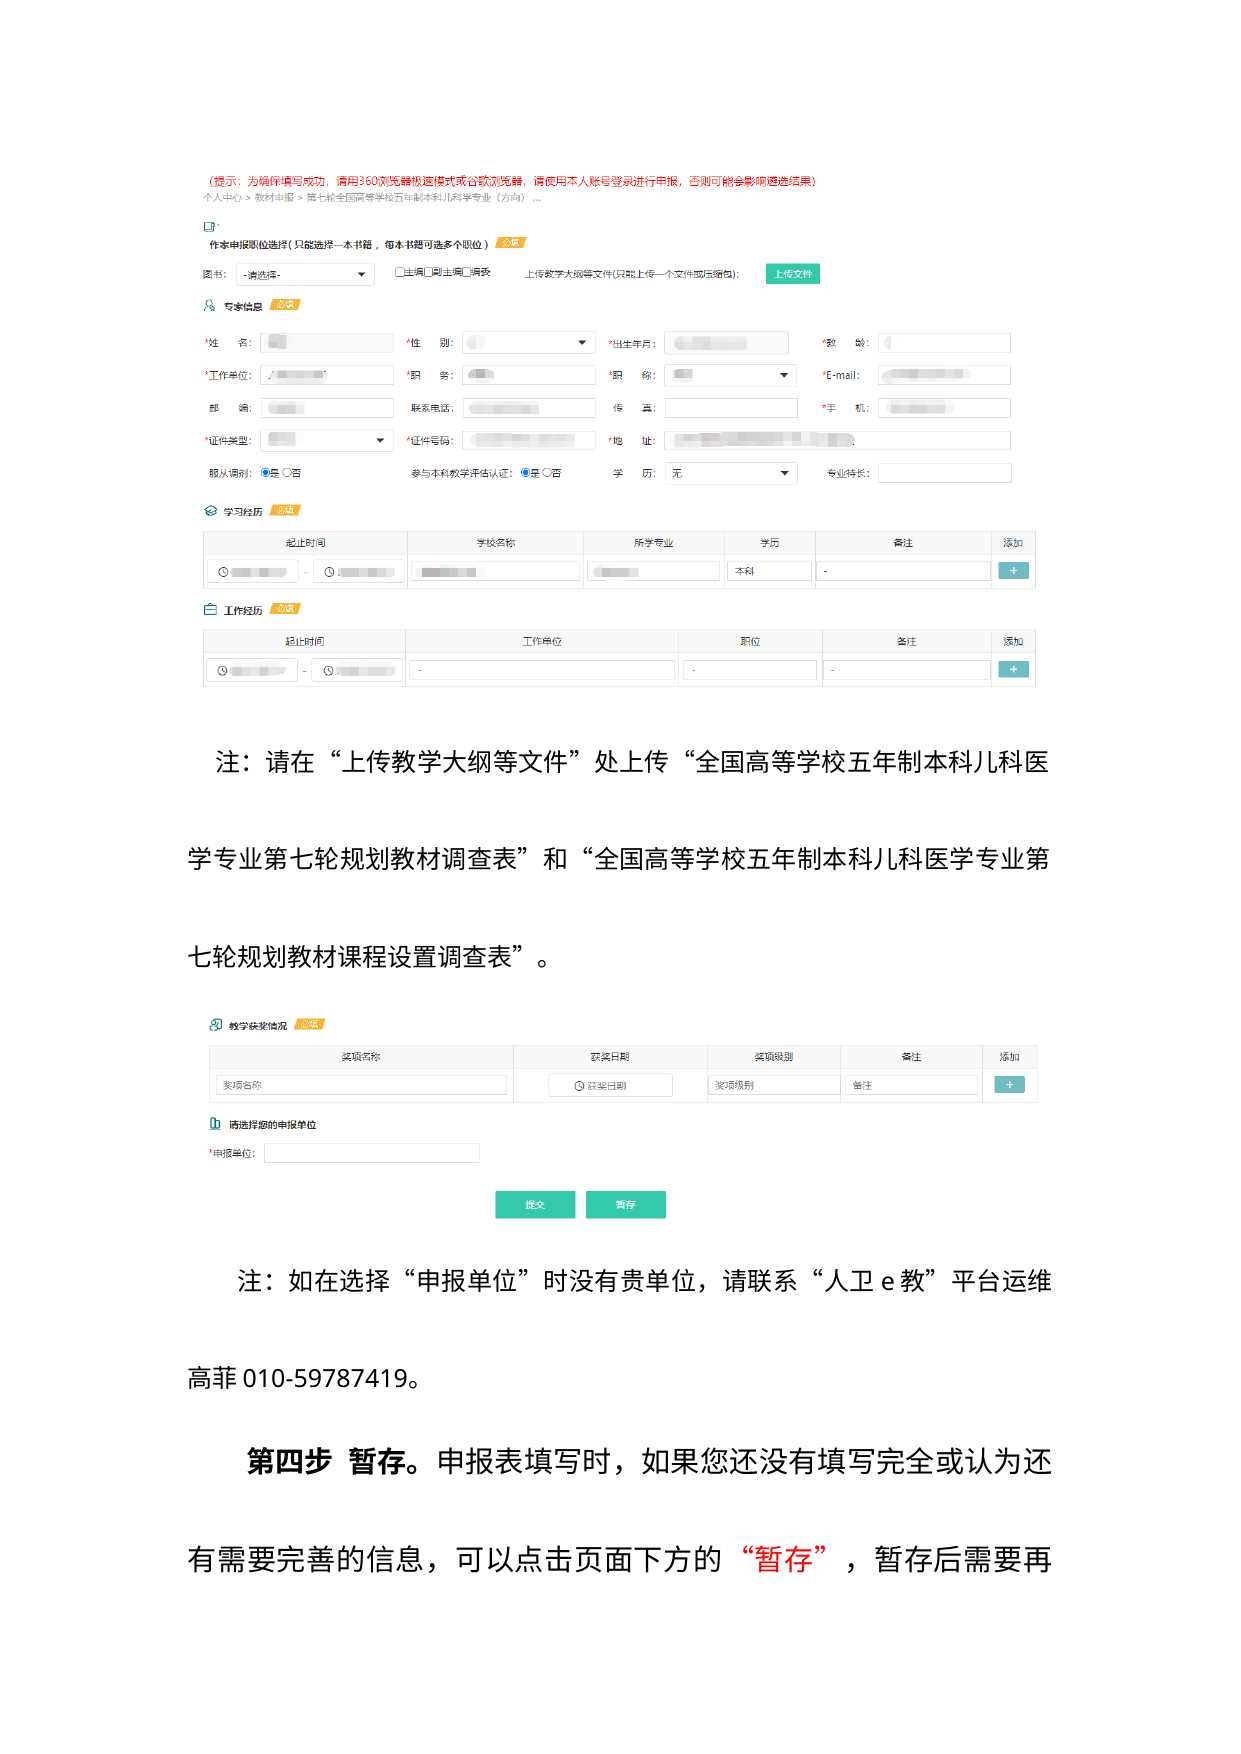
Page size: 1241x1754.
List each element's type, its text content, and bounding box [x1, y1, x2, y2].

text 注：请在“上传教学大纲等文件”处上传“全国高等学校五年制本科儿科医学专业第七轮规划教材调查表”和“全国高等学校五年制本科儿科医学专业第七轮规划教材课程设置调查表”。 [187, 728, 1053, 988]
picture [187, 162, 1053, 698]
picture [187, 1006, 1053, 1230]
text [187, 1427, 1053, 1590]
text 注：如在选择“申报单位”时没有贵单位，请联系“人卫e教”平台运维高菲010-59787419。 [187, 1247, 1053, 1409]
